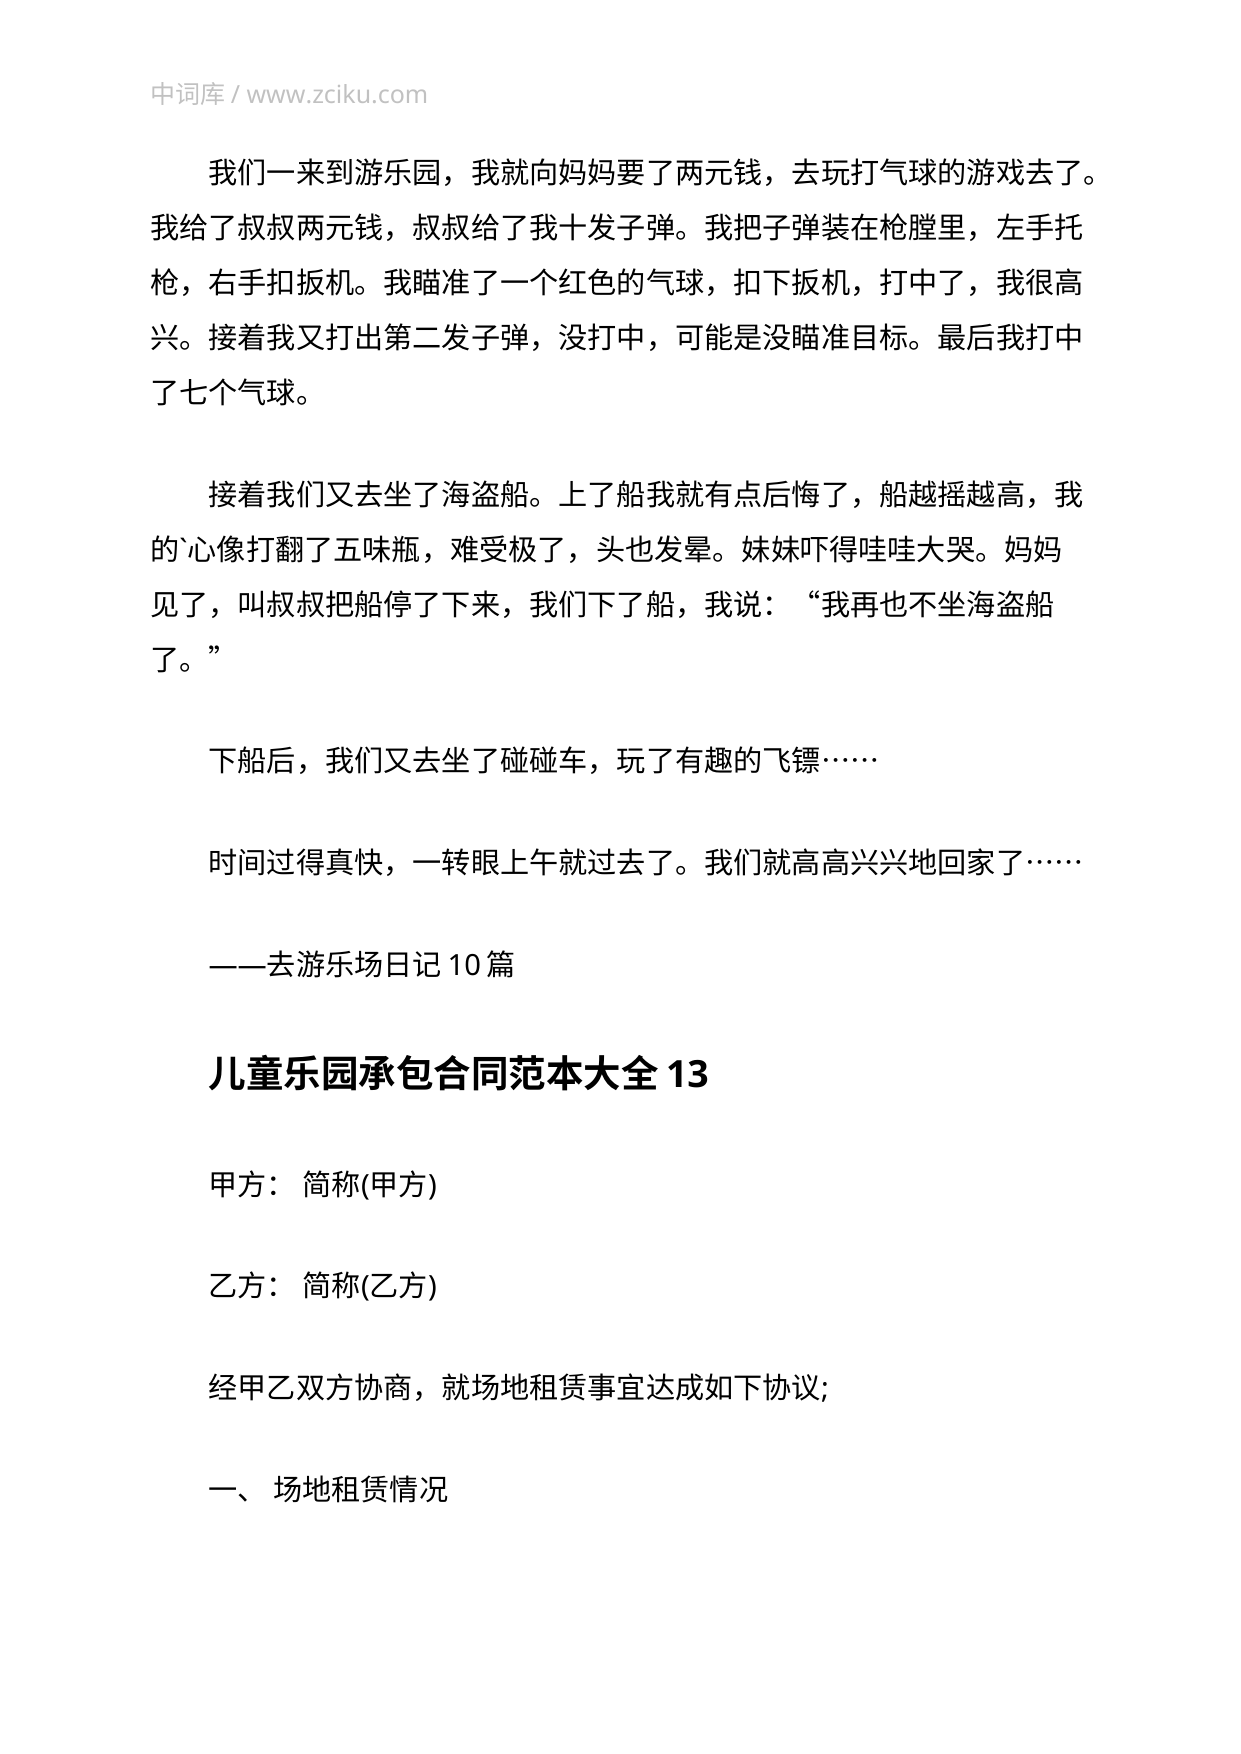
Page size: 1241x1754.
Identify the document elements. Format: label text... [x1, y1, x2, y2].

text 儿童乐园承包合同范本大全13 [150, 1043, 1090, 1098]
text 甲方： 简称(甲方) [150, 1161, 1090, 1203]
text 一、 场地租赁情况 [150, 1467, 1090, 1509]
text 经甲乙双方协商，就场地租赁事宜达成如下协议; [150, 1365, 1090, 1407]
text 乙方： 简称(乙方) [150, 1263, 1090, 1305]
text 接着我们又去坐了海盗船。上了船我就有点后悔了，船越摇越高，我的`心像打翻了五味瓶，难受极了，头也发晕。妹妹吓得哇哇大哭。妈妈见了，叫叔叔把船停了下来，我们下了船，我说：“我再也不坐海盗船了。” [150, 471, 1090, 678]
text 时间过得真快，一转眼上午就过去了。我们就高高兴兴地回家了…… [150, 840, 1090, 882]
text ——去游乐场日记10篇 [150, 941, 1090, 984]
text 我们一来到游乐园，我就向妈妈要了两元钱，去玩打气球的游戏去了。我给了叔叔两元钱，叔叔给了我十发子弹。我把子弹装在枪膛里，左手托枪，右手扣扳机。我瞄准了一个红色的气球，扣下扳机，打中了，我很高兴。接着我又打出第二发子弹，没打中，可能是没瞄准目标。最后我打中了七个气球。 [150, 150, 1090, 412]
text 下船后，我们又去坐了碰碰车，玩了有趣的飞镖…… [150, 738, 1090, 780]
